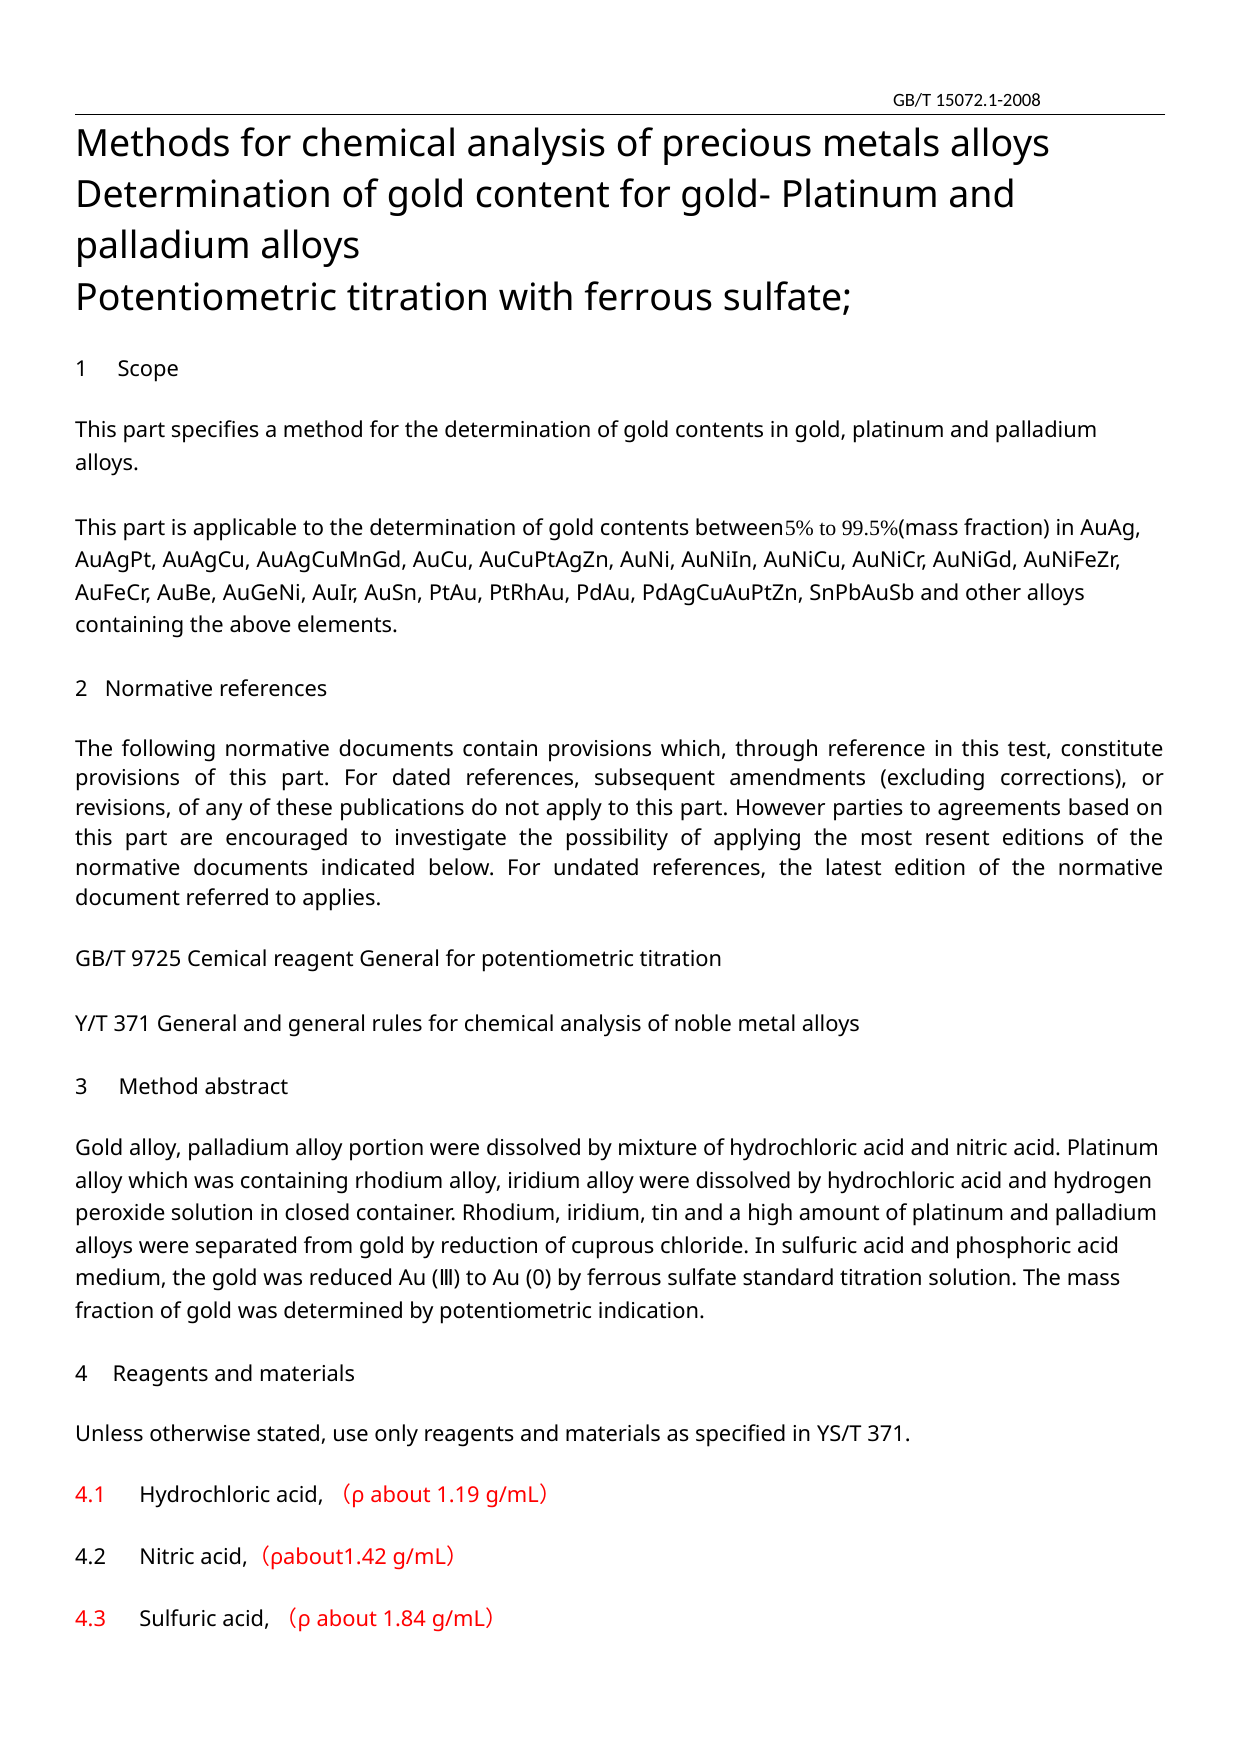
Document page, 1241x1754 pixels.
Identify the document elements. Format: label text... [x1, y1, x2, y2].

list Hydrochloric acid, （ρ about 1.19 g/mL） [75, 1477, 1165, 1509]
text Methods for chemical analysis of precious metals alloys [75, 117, 1165, 168]
list Nitric acid,（ρabout1.42 g/mL） [75, 1539, 1165, 1571]
list Scope [75, 353, 1165, 383]
list Sulfuric acid, （ρ about 1.84 g/mL） [75, 1601, 1165, 1632]
text Potentiometric titration with ferrous sulfate; [75, 270, 1165, 321]
text This part specifies a method for the determination of gold contents in gold, platinum and palladium alloys. [75, 413, 1165, 478]
list Method abstract [75, 1071, 1165, 1101]
text Y/T 371 General and general rules for chemical analysis of noble metal alloys [75, 1006, 1165, 1039]
list Reagents and materials [75, 1358, 1165, 1388]
text Unless otherwise stated, use only reagents and materials as specified in YS/T 371. [75, 1418, 1165, 1448]
text Gold alloy, palladium alloy portion were dissolved by mixture of hydrochloric acid and nitric acid. Platinum alloy which was containing rhodium alloy, iridium alloy were dissolved by hydrochloric acid and hydrogen peroxide solution in closed container. Rhodium, iridium, tin and a high amount of platinum and palladium alloys were separated from gold by reduction of cuprous chloride. In sulfuric acid and phosphoric acid medium, the gold was reduced Au (Ⅲ) to Au (0) by ferrous sulfate standard titration solution. The mass fraction of gold was determined by potentiometric indication. [75, 1131, 1165, 1326]
text This part is applicable to the determination of gold contents between5% to 99.5%(mass fraction) in AuAg, AuAgPt, AuAgCu, AuAgCuMnGd, AuCu, AuCuPtAgZn, AuNi, AuNiIn, AuNiCu, AuNiCr, AuNiGd, AuNiFeZr, AuFeCr, AuBe, AuGeNi, AuIr, AuSn, PtAu, PtRhAu, PdAu, PdAgCuAuPtZn, SnPbAuSb and other alloys containing the above elements. [75, 511, 1165, 641]
text GB/T 9725 Cemical reagent General for potentiometric titration [75, 941, 1165, 974]
text The following normative documents contain provisions which, through reference in this test, constitute provisions of this part. For dated references, subsequent amendments (excluding corrections), or revisions, of any of these publications do not apply to this part. However parties to agreements based on this part are encouraged to investigate the possibility of applying the most resent editions of the normative documents indicated below. For undated references, the latest edition of the normative document referred to applies. [75, 733, 1165, 911]
text 2 Normative references [75, 673, 1165, 703]
text Determination of gold content for gold- Platinum and palladium alloys [75, 168, 1165, 270]
